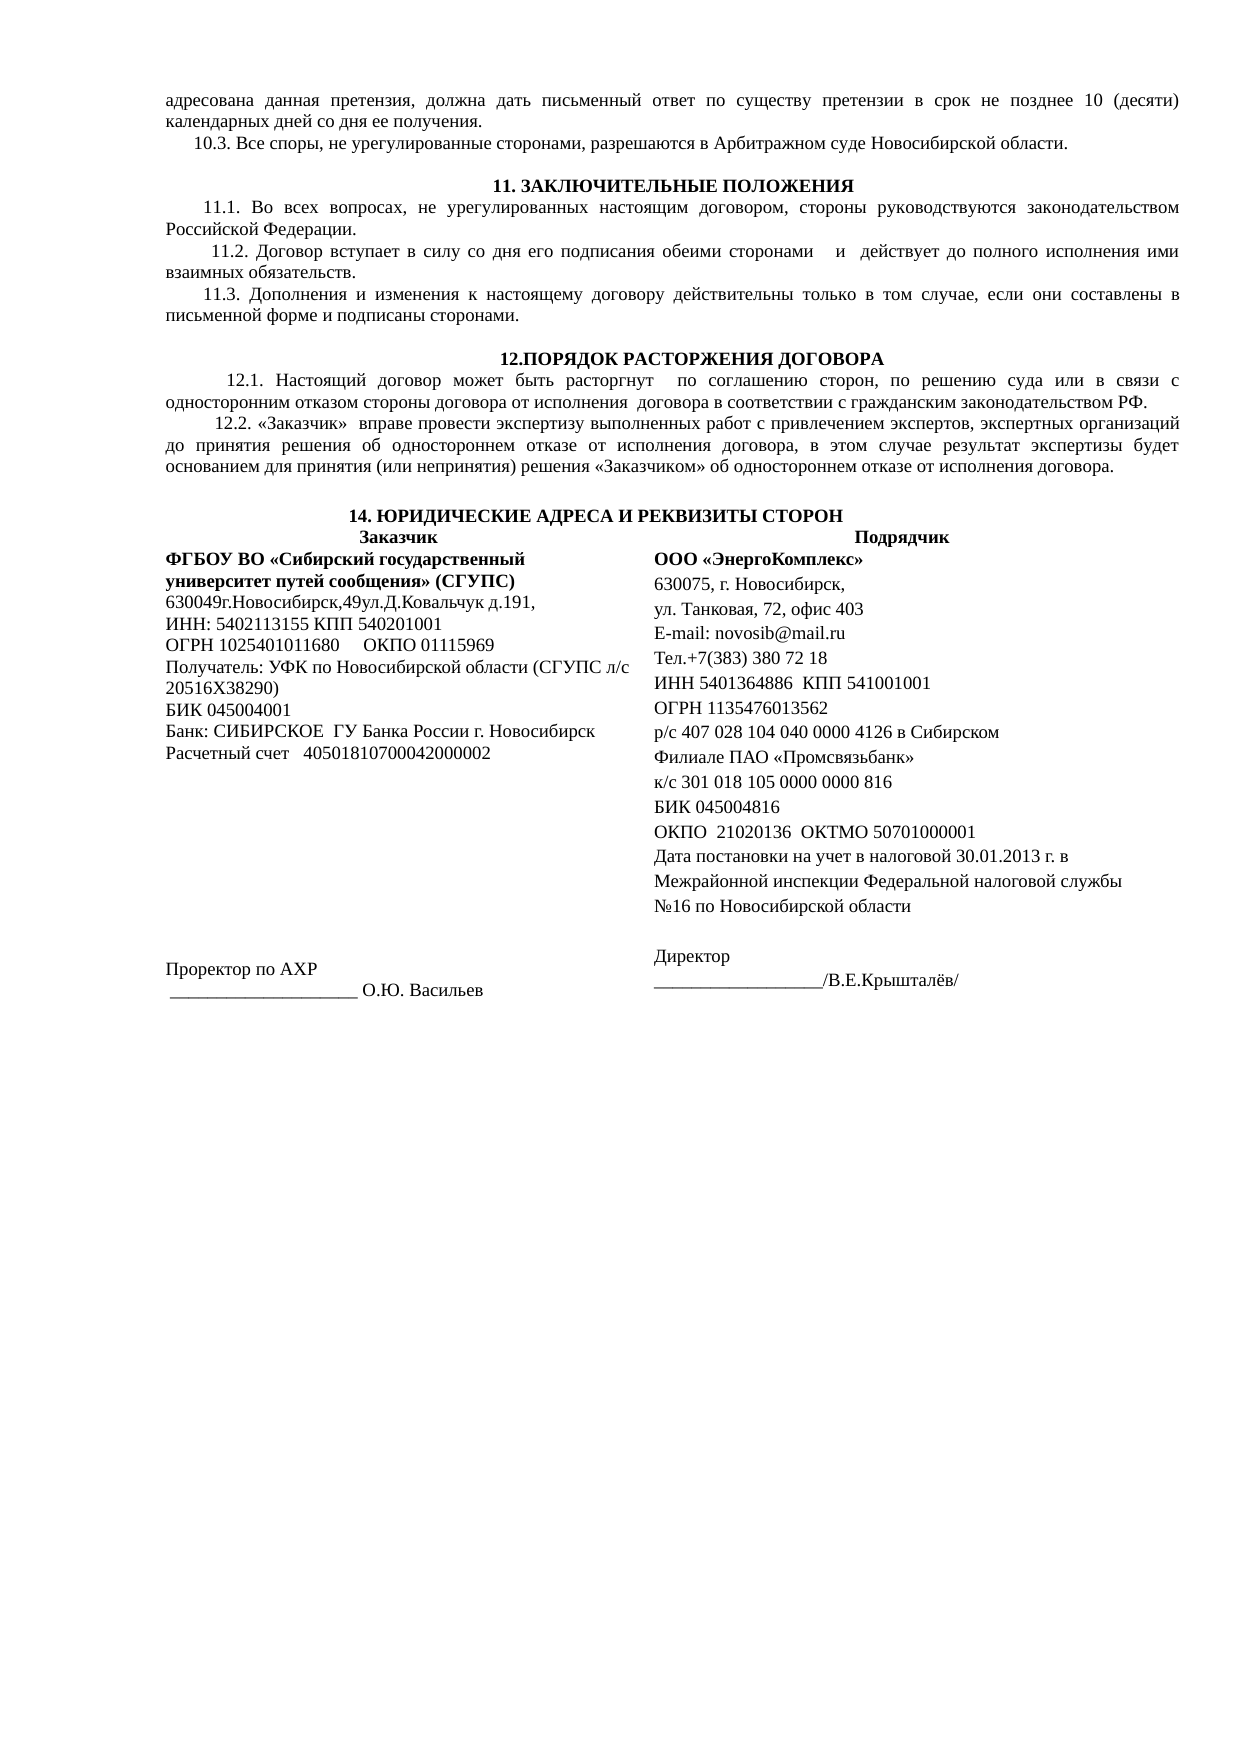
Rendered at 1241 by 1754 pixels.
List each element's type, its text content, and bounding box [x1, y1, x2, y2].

text 10.3. Все споры, не урегулированные сторонами, разрешаются в Арбитражном суде Новосибирской области. [165, 132, 1181, 153]
table_header Подрядчик ООО «ЭнергоКомплекс» 630075, г. Новосибирск, ул. Танковая, 72, офис 403 E-mail: novosib@mail.ru Тел.+7(383) 380 72 18 ИНН 5401364886 КПП 541001001 ОГРН 1135476013562 р/с 407 028 104 040 0000 4126 в Сибирском Филиале ПАО «Промсвязьбанк» к/с 301 018 105 0000 0000 816 БИК 045004816 ОКПО 21020136 ОКТМО 50701000001 Дата постановки на учет в налоговой 30.01.2013 г. в Межрайонной инспекции Федеральной налоговой службы №16 по Новосибирской области Директор __________________/В.Е.Крышталёв/ [643, 526, 1161, 1001]
text 11. ЗАКЛЮЧИТЕЛЬНЫЕ ПОЛОЖЕНИЯ [165, 175, 1181, 196]
text 11.3. Дополнения и изменения к настоящему договору действительны только в том случае, если они составлены в письменной форме и подписаны сторонами. [165, 283, 1181, 326]
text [165, 89, 1181, 132]
table_header Заказчик ФГБОУ ВО «Сибирский государственный университет путей сообщения» (СГУПС) 630049г.Новосибирск,49ул.Д.Ковальчук д.191, ИНН: 5402113155 КПП 540201001 ОГРН 1025401011680 ОКПО 01115969 Получатель: УФК по Новосибирской области (СГУПС л/с 20516Х38290) БИК 045004001 Банк: СИБИРСКОЕ ГУ Банка России г. Новосибирск Расчетный счет 40501810700042000002 Проректор по АХР ____________________ О.Ю. Васильев [154, 526, 643, 1001]
text 11.2. Договор вступает в силу со дня его подписания обеими сторонами и действует до полного исполнения ими взаимных обязательств. [165, 239, 1181, 283]
text 12.ПОРЯДОК РАСТОРЖЕНИЯ ДОГОВОРА [165, 347, 1181, 369]
text 12.2. «Заказчик» вправе провести экспертизу выполненных работ с привлечением экспертов, экспертных организаций до принятия решения об одностороннем отказе от исполнения договора, в этом случае результат экспертизы будет основанием для принятия (или непринятия) решения «Заказчиком» об одностороннем отказе от исполнения договора. [165, 412, 1181, 477]
text 12.1. Настоящий договор может быть расторгнут по соглашению сторон, по решению суда или в связи с односторонним отказом стороны договора от исполнения договора в соответствии с гражданским законодательством РФ. [165, 369, 1181, 412]
text 14. ЮРИДИЧЕСКИЕ АДРЕСА И РЕКВИЗИТЫ СТОРОН [165, 505, 1181, 526]
text 11.1. Во всех вопросах, не урегулированных настоящим договором, стороны руководствуются законодательством Российской Федерации. [165, 196, 1181, 239]
